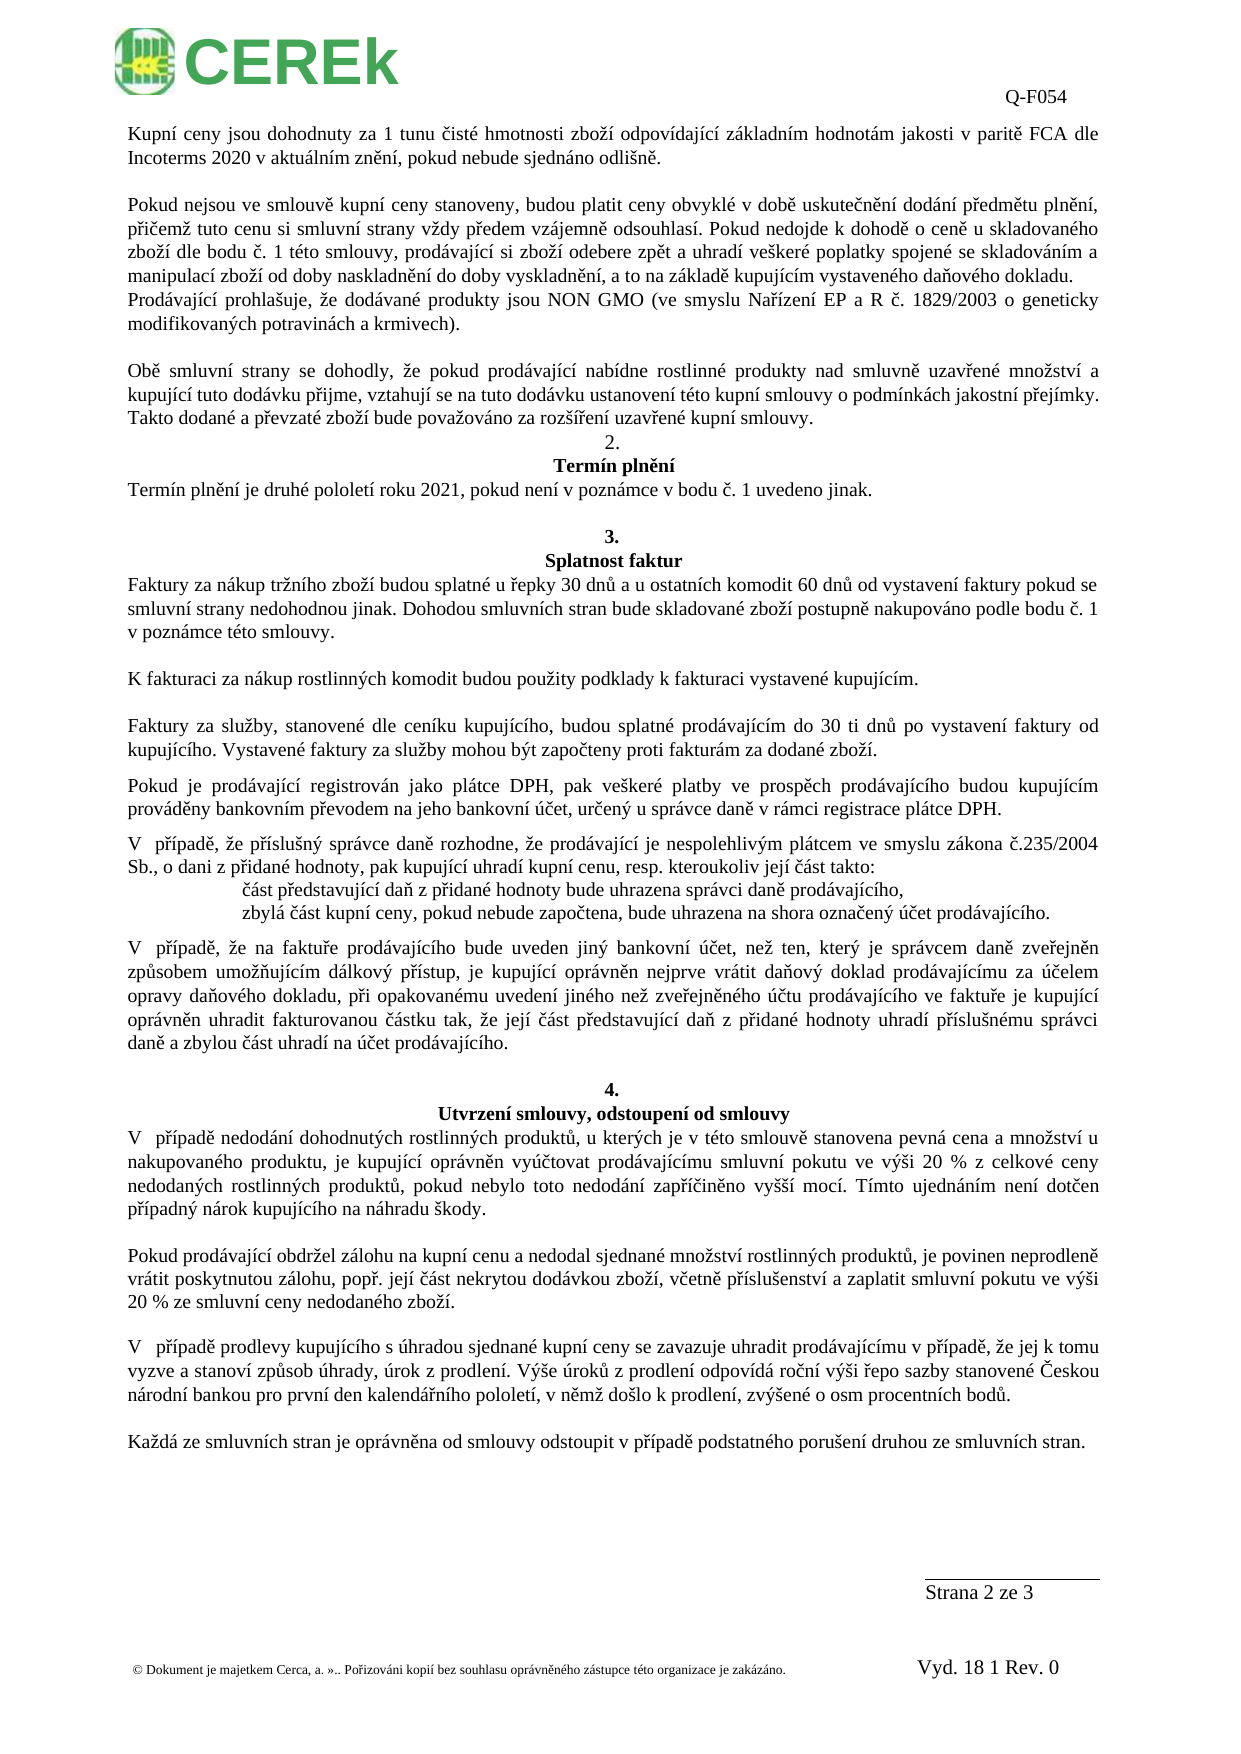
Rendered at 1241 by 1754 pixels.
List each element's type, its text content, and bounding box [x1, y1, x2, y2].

list případě, že příslušný správce daně rozhodne, že prodávající je nespolehlivým plátcem ve smyslu zákona č.235/2004 Sb., o dani z přidané hodnoty, pak kupující uhradí kupní cenu, resp. kteroukoliv její část takto: [127, 832, 1100, 878]
text Pokud prodávající obdržel zálohu na kupní cenu a nedodal sjednané množství rostlinných produktů, je povinen neprodleně vrátit poskytnutou zálohu, popř. její část nekrytou dodávkou zboží, včetně příslušenství a zaplatit smluvní pokutu ve výši 20 % ze smluvní ceny nedodaného zboží. [127, 1244, 1100, 1313]
text 2. [604, 430, 1100, 454]
text Prodávající prohlašuje, že dodávané produkty jsou NON GMO (ve smyslu Nařízení EP a R č. 1829/2003 o geneticky modifikovaných potravinách a krmivech). [127, 288, 1100, 335]
text Faktury za nákup tržního zboží budou splatné u řepky 30 dnů a u ostatních komodit 60 dnů od vystavení faktury pokud se smluvní strany nedohodnou jinak. Dohodou smluvních stran bude skladované zboží postupně nakupováno podle bodu č. 1 v poznámce této smlouvy. [127, 573, 1100, 643]
list případě prodlevy kupujícího s úhradou sjednané kupní ceny se zavazuje uhradit prodávajícímu v případě, že jej k tomu vyzve a stanoví způsob úhrady, úrok z prodlení. Výše úroků z prodlení odpovídá roční výši řepo sazby stanovené Českou národní bankou pro první den kalendářního pololetí, v němž došlo k prodlení, zvýšené o osm procentních bodů. [127, 1336, 1100, 1406]
text Pokud nejsou ve smlouvě kupní ceny stanoveny, budou platit ceny obvyklé v době uskutečnění dodání předmětu plnění, přičemž tuto cenu si smluvní strany vždy předem vzájemně odsouhlasí. Pokud nedojde k dohodě o ceně u skladovaného zboží dle bodu č. 1 této smlouvy, prodávající si zboží odebere zpět a uhradí veškeré poplatky spojené se skladováním a manipulací zboží od doby naskladnění do doby vyskladnění, a to na základě kupujícím vystaveného daňového dokladu. [127, 193, 1100, 287]
text Pokud je prodávající registrován jako plátce DPH, pak veškeré platby ve prospěch prodávajícího budou kupujícím prováděny bankovním převodem na jeho bankovní účet, určený u správce daně v rámci registrace plátce DPH. [127, 774, 1100, 820]
text Termín plnění [127, 454, 1100, 477]
text Kupní ceny jsou dohodnuty za 1 tunu čisté hmotnosti zboží odpovídající základním hodnotám jakosti v paritě FCA dle Incoterms 2020 v aktuálním znění, pokud nebude sjednáno odlišně. [127, 122, 1100, 169]
text Každá ze smluvních stran je oprávněna od smlouvy odstoupit v případě podstatného porušení druhou ze smluvních stran. [127, 1430, 1100, 1453]
text zbylá část kupní ceny, pokud nebude započtena, bude uhrazena na shora označený účet prodávajícího. [242, 901, 1100, 923]
text Splatnost faktur [127, 549, 1100, 572]
text část představující daň z přidané hodnoty bude uhrazena správci daně prodávajícího, [242, 878, 1100, 901]
text Obě smluvní strany se dohodly, že pokud prodávající nabídne rostlinné produkty nad smluvně uzavřené množství a kupující tuto dodávku přijme, vztahují se na tuto dodávku ustanovení této kupní smlouvy o podmínkách jakostní přejímky. Takto dodané a převzaté zboží bude považováno za rozšíření uzavřené kupní smlouvy. [127, 359, 1100, 429]
text Utvrzení smlouvy, odstoupení od smlouvy [127, 1102, 1100, 1125]
list případě nedodání dohodnutých rostlinných produktů, u kterých je v této smlouvě stanovena pevná cena a množství u nakupovaného produktu, je kupující oprávněn vyúčtovat prodávajícímu smluvní pokutu ve výši 20 % z celkové ceny nedodaných rostlinných produktů, pokud nebylo toto nedodání zapříčiněno vyšší mocí. Tímto ujednáním není dotčen případný nárok kupujícího na náhradu škody. [127, 1126, 1100, 1220]
text 3. [604, 525, 1100, 548]
text Strana 2 ze 3 [925, 1580, 1100, 1604]
text Termín plnění je druhé pololetí roku 2021, pokud není v poznámce v bodu č. 1 uvedeno jinak. [127, 478, 1100, 501]
text K fakturaci za nákup rostlinných komodit budou použity podklady k fakturaci vystavené kupujícím. [127, 667, 1100, 690]
picture [114, 28, 175, 95]
text Faktury za služby, stanovené dle ceníku kupujícího, budou splatné prodávajícím do 30 ti dnů po vystavení faktury od kupujícího. Vystavené faktury za služby mohou být započteny proti fakturám za dodané zboží. [127, 714, 1100, 761]
list případě, že na faktuře prodávajícího bude uveden jiný bankovní účet, než ten, který je správcem daně zveřejněn způsobem umožňujícím dálkový přístup, je kupující oprávněn nejprve vrátit daňový doklad prodávajícímu za účelem opravy daňového dokladu, při opakovanému uvedení jiného než zveřejněného účtu prodávajícího ve faktuře je kupující oprávněn uhradit fakturovanou částku tak, že její část představující daň z přidané hodnoty uhradí příslušnému správci daně a zbylou část uhradí na účet prodávajícího. [127, 936, 1100, 1054]
text 4. [604, 1078, 1100, 1101]
